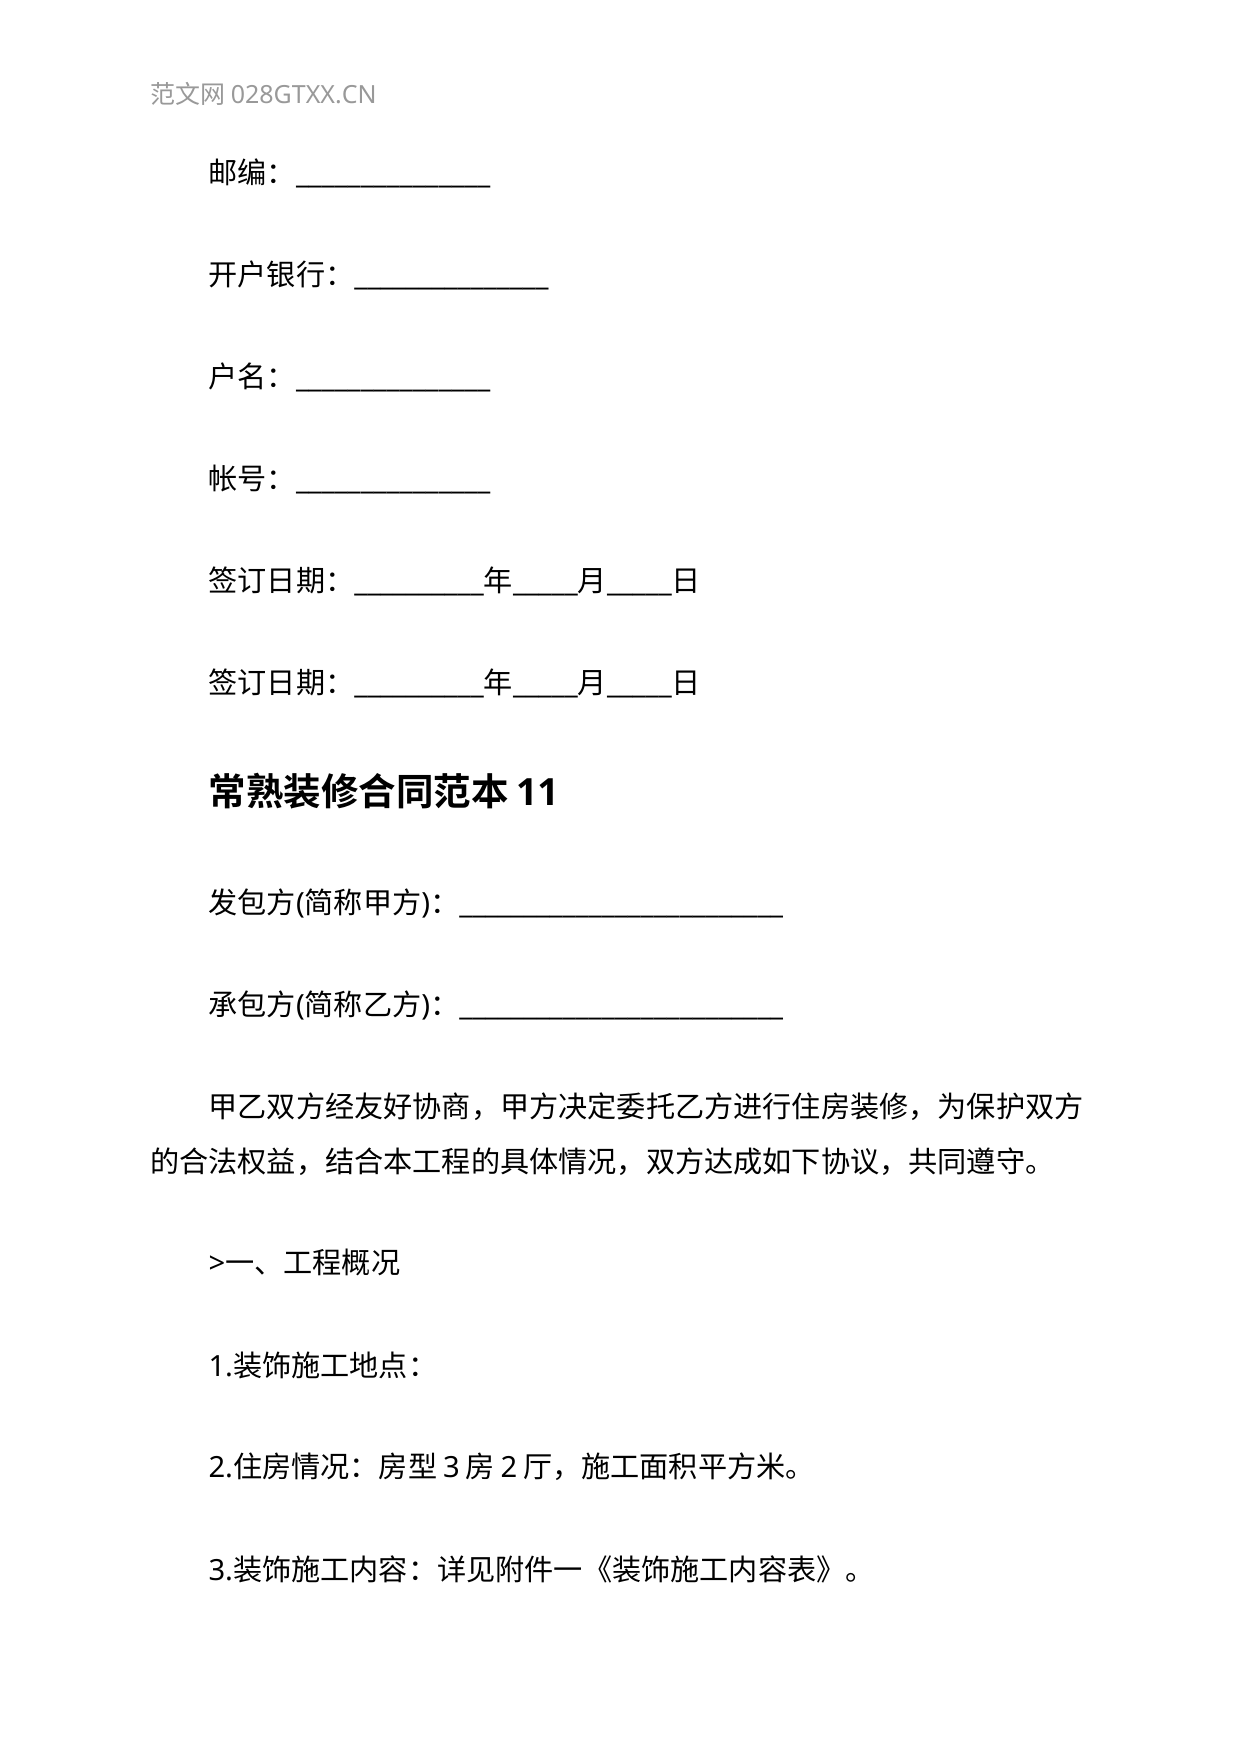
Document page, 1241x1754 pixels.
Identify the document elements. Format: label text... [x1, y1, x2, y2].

text 1.装饰施工地点： [150, 1342, 1090, 1384]
text 常熟装修合同范本11 [150, 762, 1090, 816]
text 2.住房情况：房型3房2厅，施工面积平方米。 [150, 1444, 1090, 1486]
text 签订日期：__________年_____月_____日 [150, 558, 1090, 600]
text 开户银行：_______________ [150, 252, 1090, 294]
text 邮编：_______________ [150, 150, 1090, 192]
text 3.装饰施工内容：详见附件一《装饰施工内容表》。 [150, 1546, 1090, 1588]
text 发包方(简称甲方)：_________________________ [150, 879, 1090, 922]
text 签订日期：__________年_____月_____日 [150, 660, 1090, 702]
text 户名：_______________ [150, 354, 1090, 396]
text >一、工程概况 [150, 1240, 1090, 1282]
text 甲乙双方经友好协商，甲方决定委托乙方进行住房装修，为保护双方的合法权益，结合本工程的具体情况，双方达成如下协议，共同遵守。 [150, 1083, 1090, 1181]
text 帐号：_______________ [150, 456, 1090, 498]
text 承包方(简称乙方)：_________________________ [150, 981, 1090, 1024]
